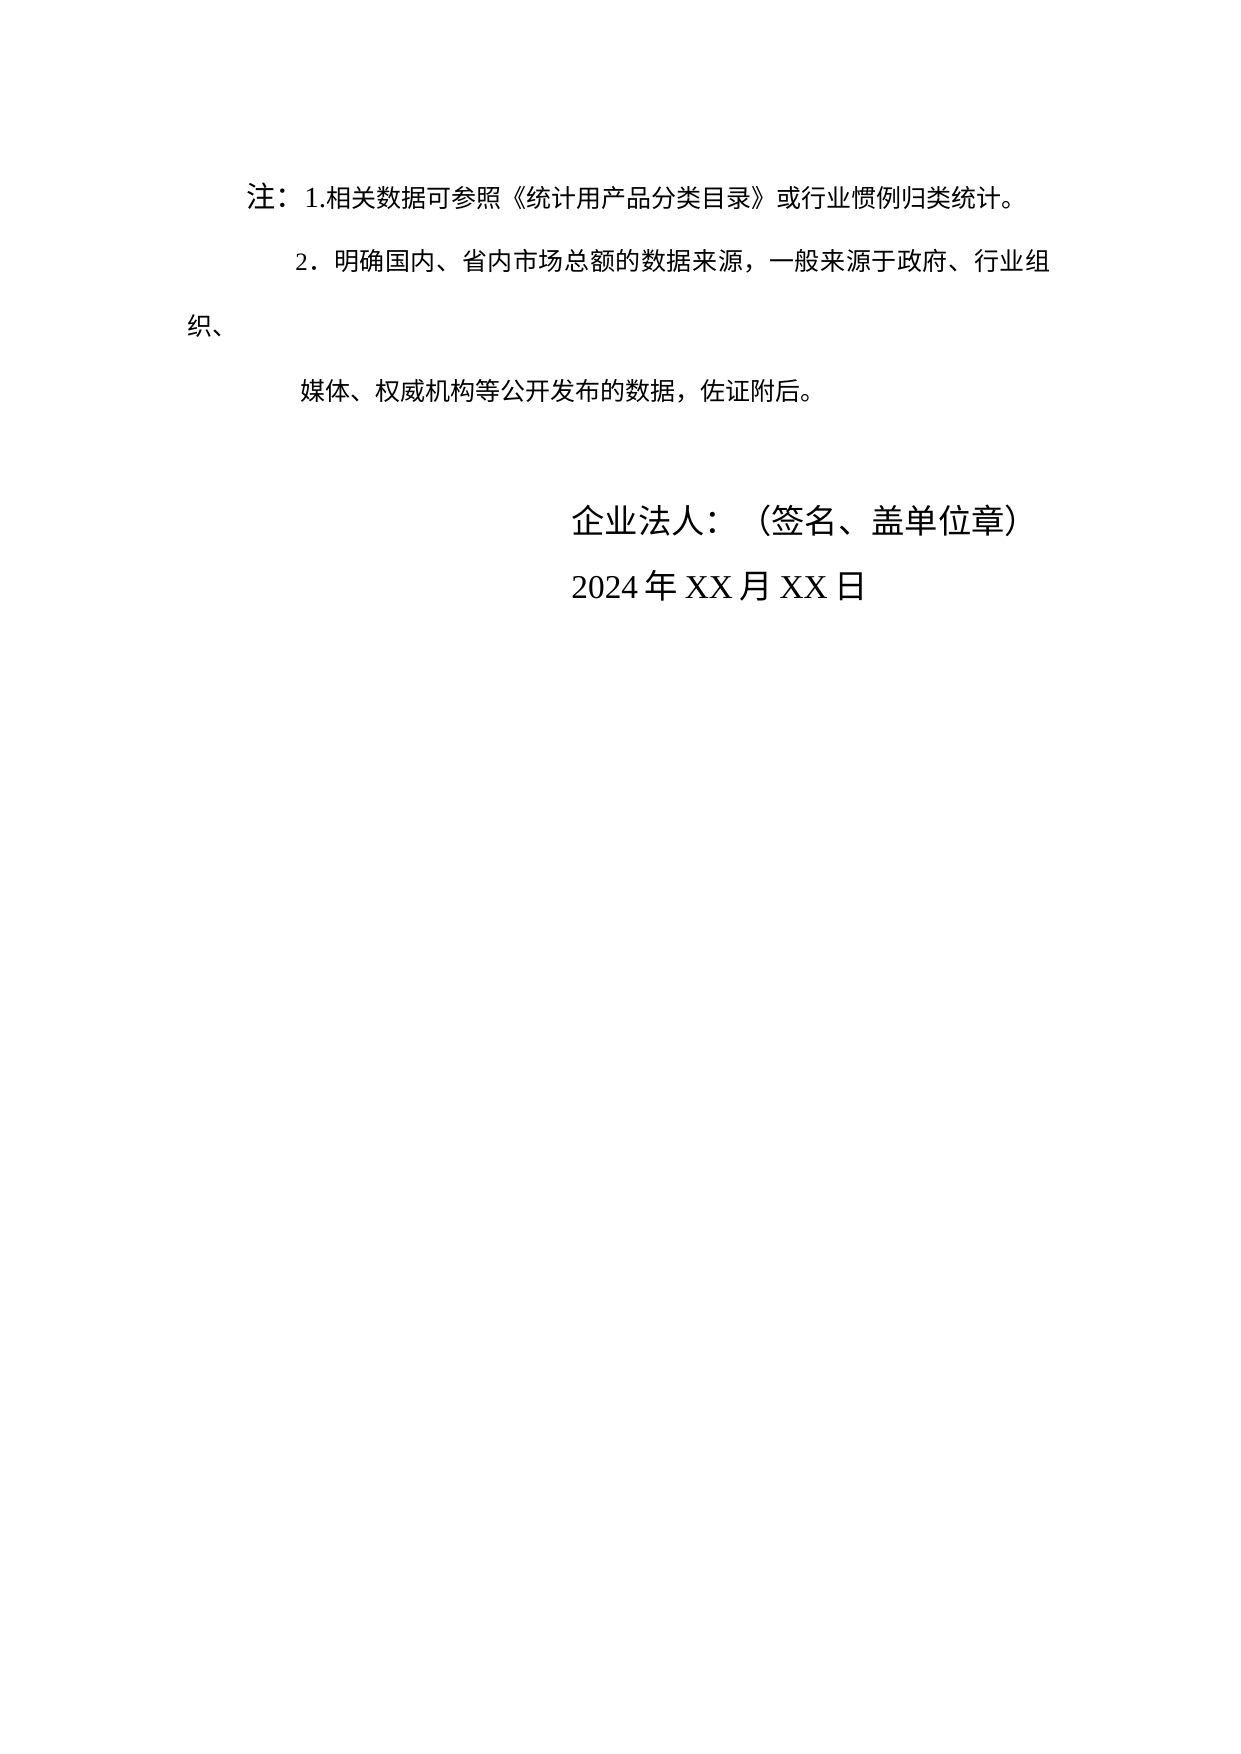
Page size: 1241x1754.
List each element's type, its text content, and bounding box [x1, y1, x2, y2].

text 2024年XX月XX日 [187, 552, 1053, 617]
text 企业法人：（签名、盖单位章） [187, 487, 1053, 552]
text 注：1.相关数据可参照《统计用产品分类目录》或行业惯例归类统计。 [187, 162, 1053, 227]
text 2．明确国内、省内市场总额的数据来源，一般来源于政府、行业组织、 [187, 227, 1053, 357]
text 媒体、权威机构等公开发布的数据，佐证附后。 [187, 357, 1053, 422]
